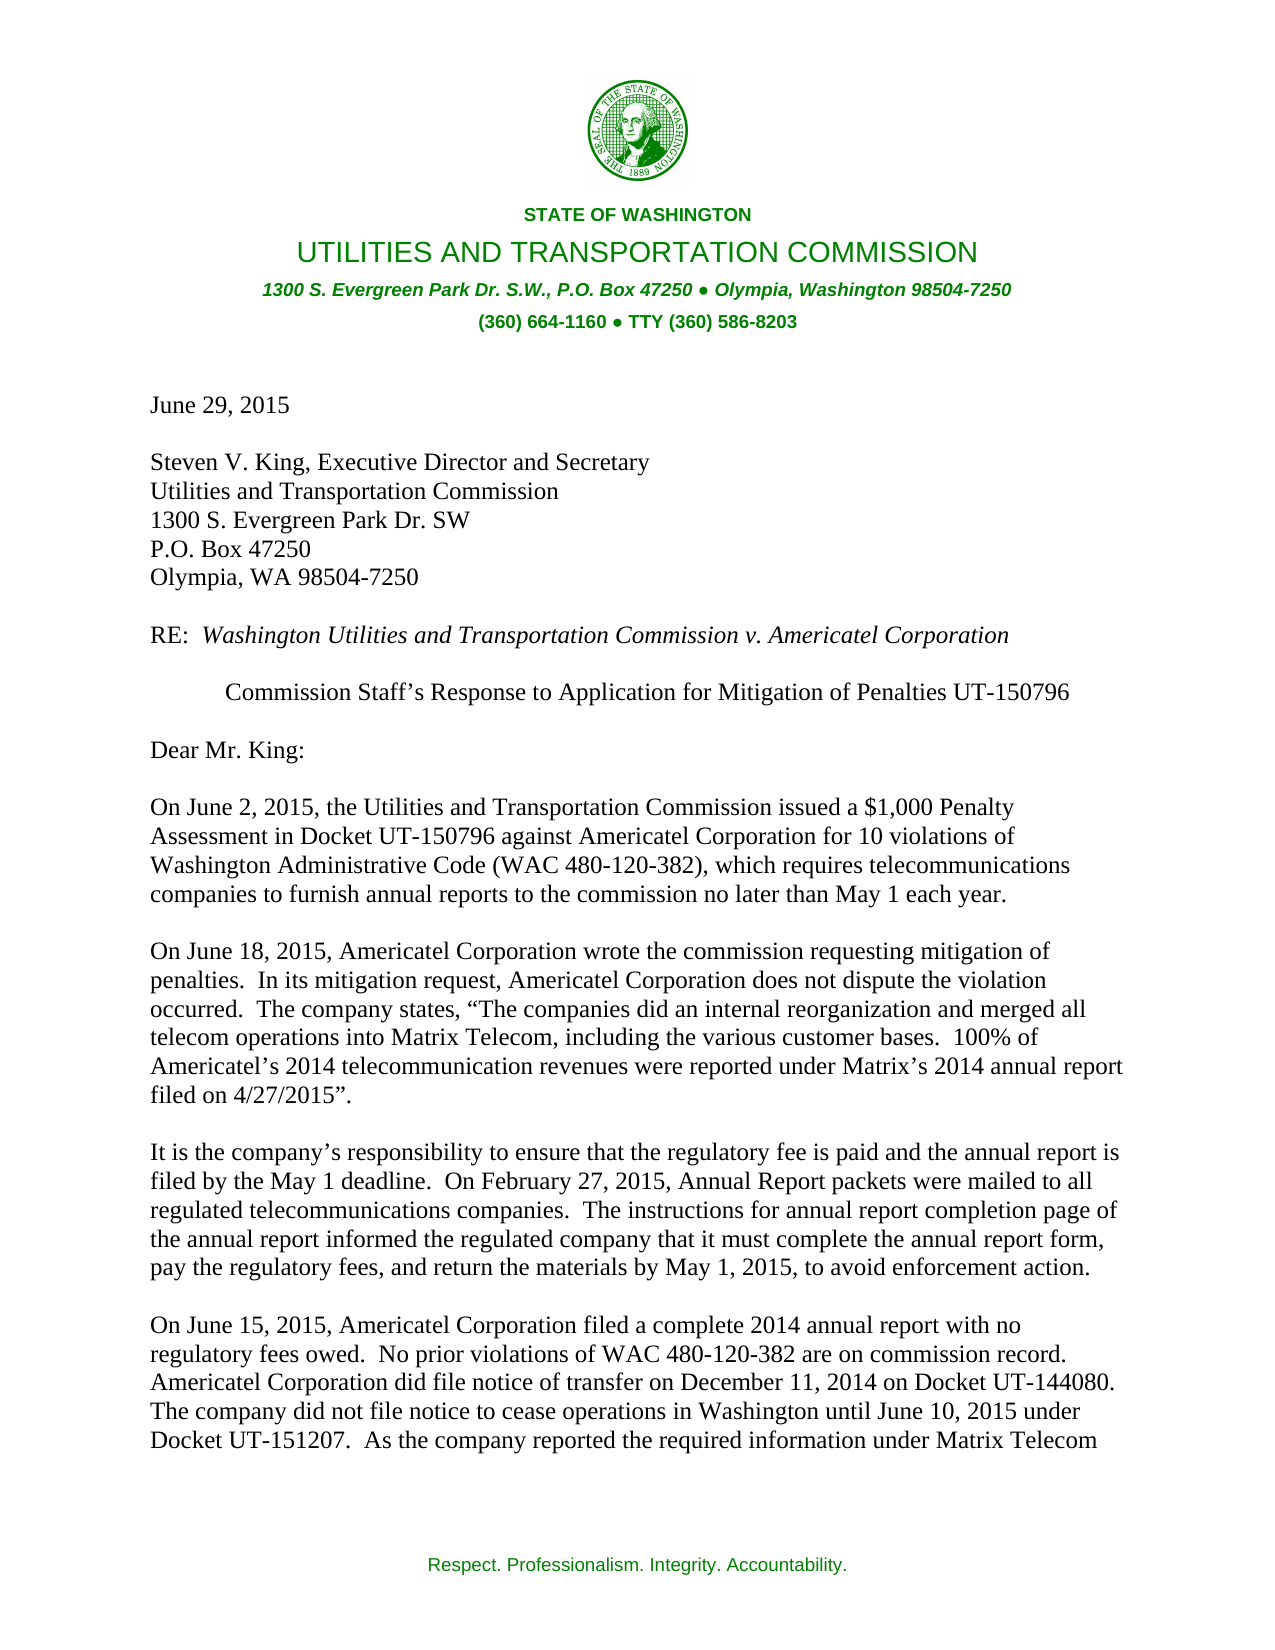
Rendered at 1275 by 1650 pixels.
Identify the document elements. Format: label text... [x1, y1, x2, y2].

text Commission Staff’s Response to Application for Mitigation of Penalties UT-150796 [150, 677, 1125, 706]
text On June 2, 2015, the Utilities and Transportation Commission issued a $1,000 Penalty Assessment in Docket UT-150796 against Americatel Corporation for 10 violations of Washington Administrative Code (WAC 480-120-382), which requires telecommunications companies to furnish annual reports to the commission no later than May 1 each year. [150, 792, 1125, 907]
text Utilities and Transportation Commission [150, 476, 1125, 505]
text June 29, 2015 [150, 390, 1125, 419]
text Steven V. King, Executive Director and Secretary [150, 447, 1125, 476]
text 1300 S. Evergreen Park Dr. SW [150, 505, 1125, 534]
text On June 15, 2015, Americatel Corporation filed a complete 2014 annual report with no regulatory fees owed. No prior violations of WAC 480-120-382 are on commission record. Americatel Corporation did file notice of transfer on December 11, 2014 on Docket UT-144080. The company did not file notice to cease operations in Washington until June 10, 2015 under Docket UT-151207. As the company reported the required information under Matrix Telecom [150, 1310, 1125, 1454]
text RE: Washington Utilities and Transportation Commission v. Americatel Corporation [150, 620, 1125, 649]
text P.O. Box 47250 [150, 534, 1125, 562]
text On June 18, 2015, Americatel Corporation wrote the commission requesting mitigation of penalties. In its mitigation request, Americatel Corporation does not dispute the violation occurred. The company states, “The companies did an internal reorganization and merged all telecom operations into Matrix Telecom, including the various customer bases. 100% of Americatel’s 2014 telecommunication revenues were reported under Matrix’s 2014 annual report filed on 4/27/2015”. [150, 936, 1125, 1109]
text It is the company’s responsibility to ensure that the regulatory fee is paid and the annual report is filed by the May 1 deadline. On February 27, 2015, Annual Report packets were mailed to all regulated telecommunications companies. The instructions for annual report completion page of the annual report informed the regulated company that it must complete the annual report form, pay the regulatory fees, and return the materials by May 1, 2015, to avoid enforcement action. [150, 1137, 1125, 1281]
text Dear Mr. King: [150, 735, 1125, 764]
text Olympia, WA 98504-7250 [150, 562, 1125, 591]
